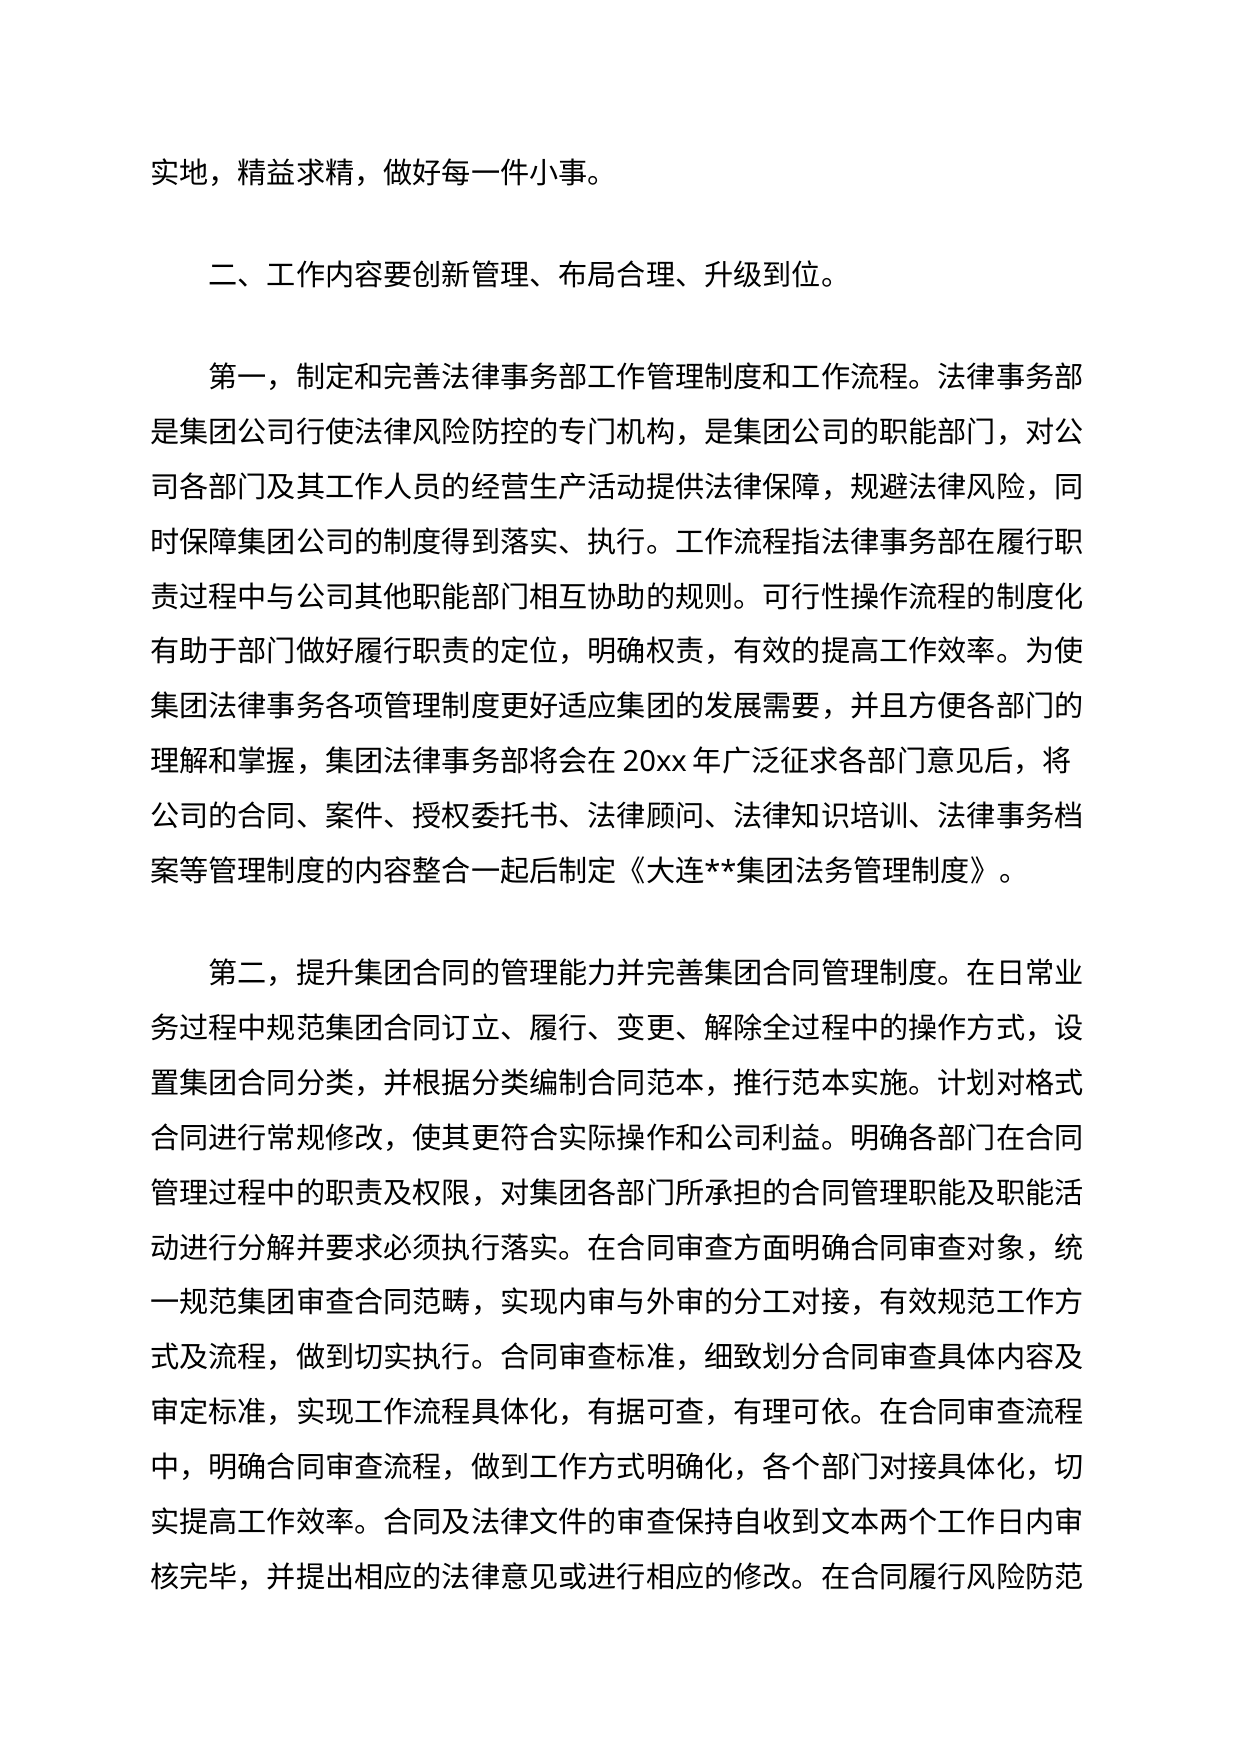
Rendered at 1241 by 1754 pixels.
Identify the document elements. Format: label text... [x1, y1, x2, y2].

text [150, 950, 1090, 1596]
text 二、工作内容要创新管理、布局合理、升级到位。 [150, 252, 1090, 294]
text 第一，制定和完善法律事务部工作管理制度和工作流程。法律事务部是集团公司行使法律风险防控的专门机构，是集团公司的职能部门，对公司各部门及其工作人员的经营生产活动提供法律保障，规避法律风险，同时保障集团公司的制度得到落实、执行。工作流程指法律事务部在履行职责过程中与公司其他职能部门相互协助的规则。可行性操作流程的制度化有助于部门做好履行职责的定位，明确权责，有效的提高工作效率。为使集团法律事务各项管理制度更好适应集团的发展需要，并且方便各部门的理解和掌握，集团法律事务部将会在20xx年广泛征求各部门意见后，将公司的合同、案件、授权委托书、法律顾问、法律知识培训、法律事务档案等管理制度的内容整合一起后制定《大连**集团法务管理制度》。 [150, 353, 1090, 890]
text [150, 150, 1090, 192]
